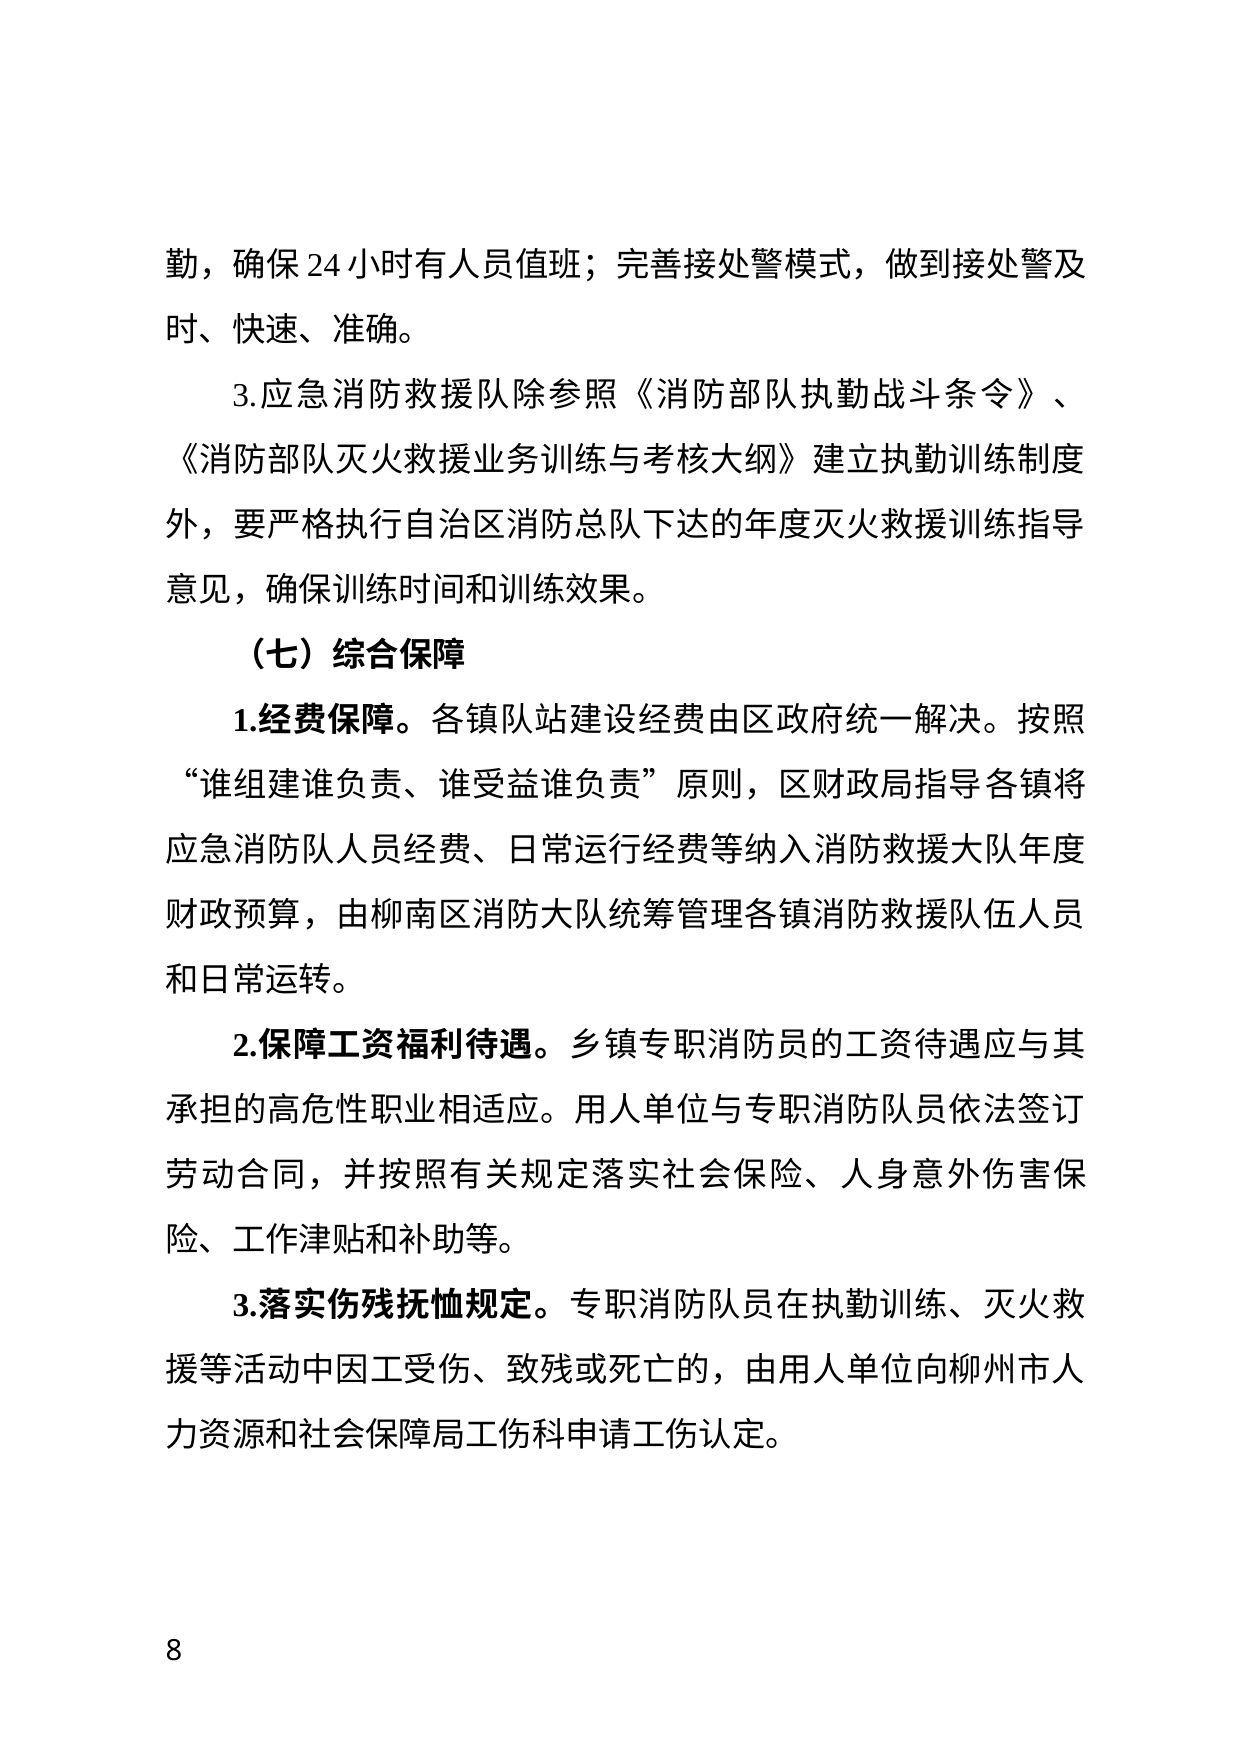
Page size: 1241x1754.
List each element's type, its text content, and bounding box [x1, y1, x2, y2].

text 2.保障工资福利待遇。乡镇专职消防员的工资待遇应与其承担的高危性职业相适应。用人单位与专职消防队员依法签订劳动合同，并按照有关规定落实社会保险、人身意外伤害保险、工作津贴和补助等。 [165, 1010, 1087, 1270]
text （七）综合保障 [165, 620, 1087, 685]
text 3.落实伤残抚恤规定。专职消防队员在执勤训练、灭火救援等活动中因工受伤、致残或死亡的，由用人单位向柳州市人力资源和社会保障局工伤科申请工伤认定。 [165, 1270, 1087, 1465]
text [165, 230, 1087, 360]
text 3.应急消防救援队除参照《消防部队执勤战斗条令》、《消防部队灭火救援业务训练与考核大纲》建立执勤训练制度外，要严格执行自治区消防总队下达的年度灭火救援训练指导意见，确保训练时间和训练效果。 [165, 360, 1087, 620]
text 1.经费保障。各镇队站建设经费由区政府统一解决。按照“谁组建谁负责、谁受益谁负责”原则，区财政局指导各镇将应急消防队人员经费、日常运行经费等纳入消防救援大队年度财政预算，由柳南区消防大队统筹管理各镇消防救援队伍人员和日常运转。 [165, 685, 1087, 1010]
